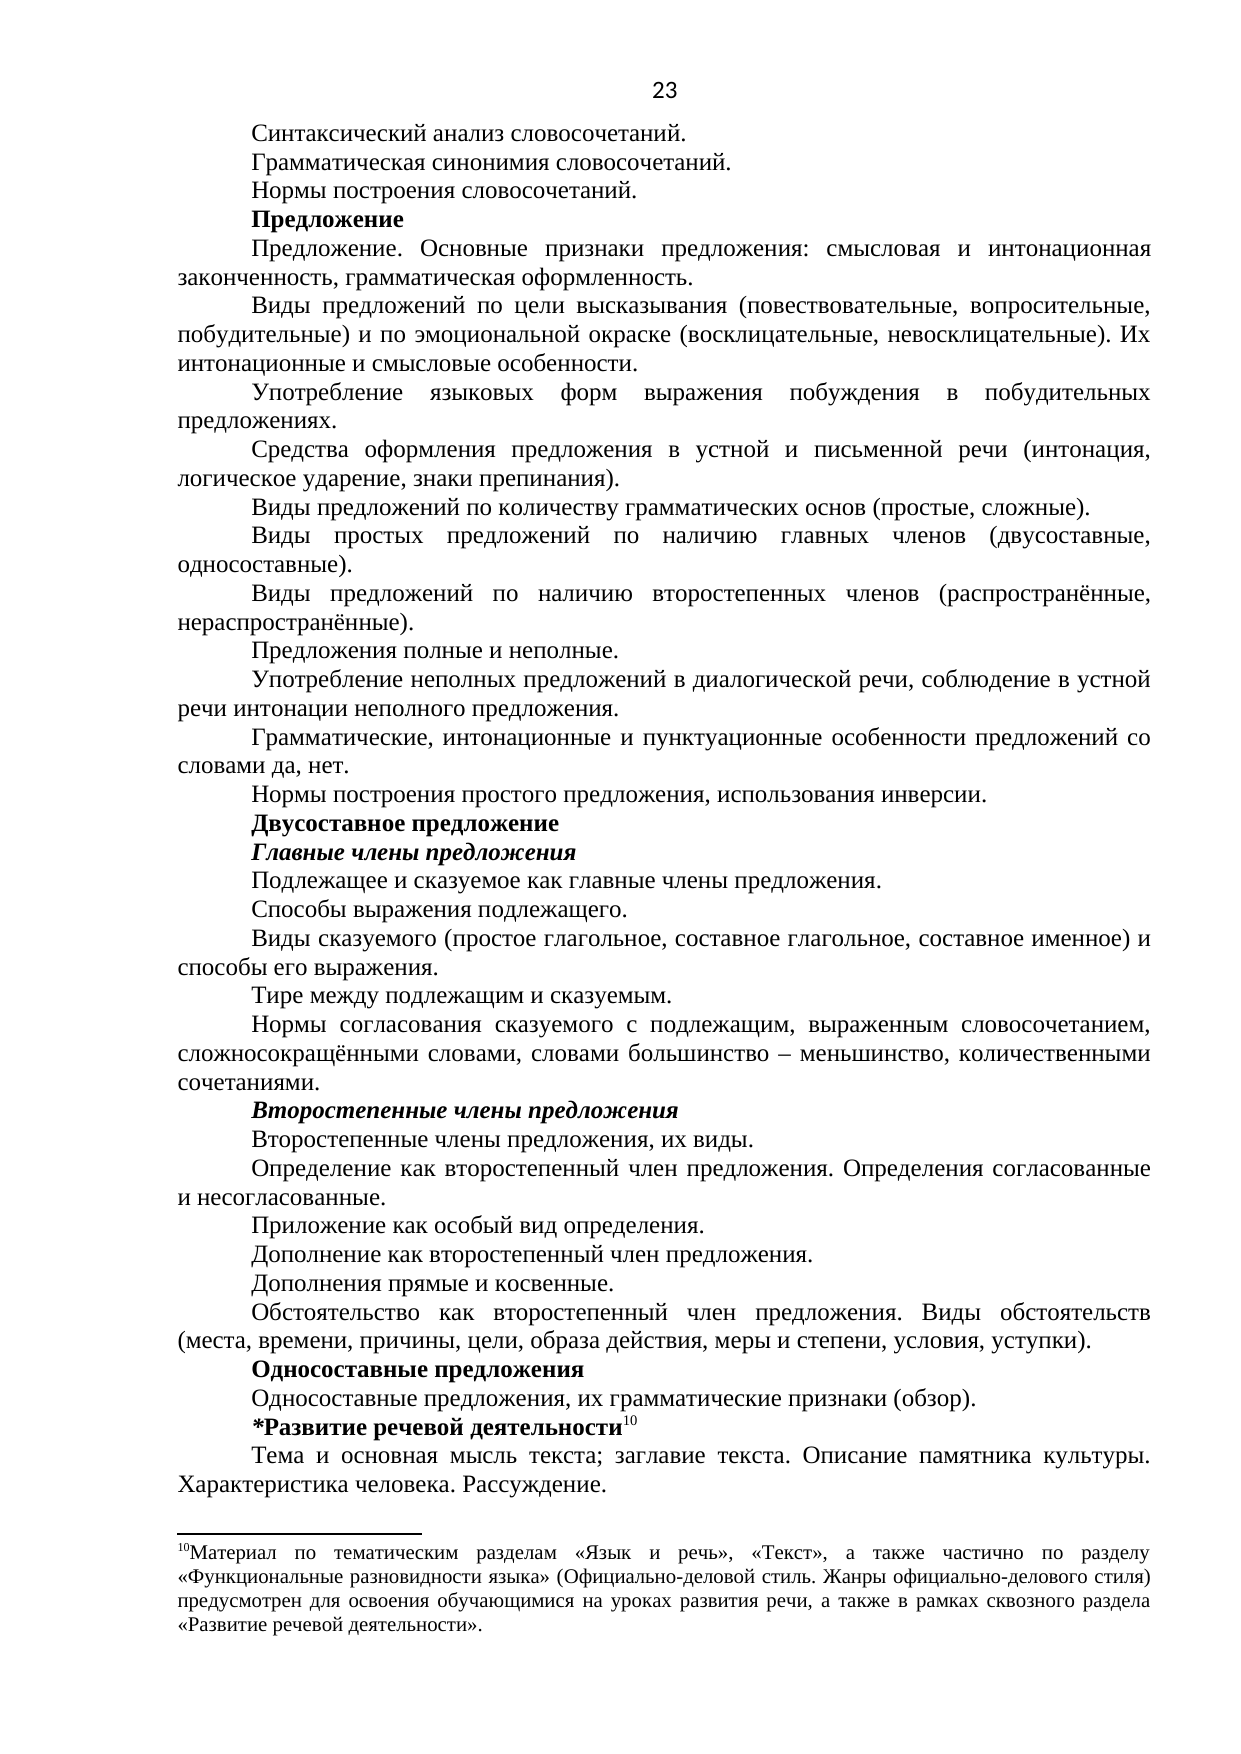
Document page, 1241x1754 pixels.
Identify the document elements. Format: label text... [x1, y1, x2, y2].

text *Развитие речевой деятельности [177, 1412, 1152, 1441]
text Грамматические, интонационные и пунктуационные особенности предложений со словами да, нет. [177, 722, 1152, 779]
text Виды предложений по количеству грамматических основ (простые, сложные). [177, 492, 1152, 521]
text Виды сказуемого (простое глагольное, составное глагольное, составное именное) и способы его выражения. [177, 923, 1152, 981]
text Главные члены предложения [177, 837, 1152, 866]
text Определение как второстепенный член предложения. Определения согласованные и несогласованные. [177, 1153, 1152, 1211]
text Второстепенные члены предложения, их виды. [177, 1124, 1152, 1153]
text Приложение как особый вид определения. [177, 1211, 1152, 1239]
text Дополнение как второстепенный член предложения. [177, 1239, 1152, 1268]
text Обстоятельство как второстепенный член предложения. Виды обстоятельств (места, времени, причины, цели, образа действия, меры и степени, условия, уступки). [177, 1297, 1152, 1354]
text Тема и основная мысль текста; заглавие текста. Описание памятника культуры. Характеристика человека. Рассуждение. [177, 1441, 1152, 1498]
text Употребление языковых форм выражения побуждения в побудительных предложениях. [177, 377, 1152, 434]
text Виды простых предложений по наличию главных членов (двусоставные, односоставные). [177, 521, 1152, 578]
text Грамматическая синонимия словосочетаний. [177, 147, 1152, 176]
text Виды предложений по цели высказывания (повествовательные, вопросительные, побудительные) и по эмоциональной окраске (восклицательные, невосклицательные). Их интонационные и смысловые особенности. [177, 291, 1152, 377]
text Средства оформления предложения в устной и письменной речи (интонация, логическое ударение, знаки препинания). [177, 434, 1152, 492]
text Нормы согласования сказуемого с подлежащим, выраженным словосочетанием, сложносокращёнными словами, словами большинство – меньшинство, количественными сочетаниями. [177, 1009, 1152, 1096]
text Способы выражения подлежащего. [177, 894, 1152, 923]
text Второстепенные члены предложения [177, 1096, 1152, 1124]
text Подлежащее и сказуемое как главные члены предложения. [177, 866, 1152, 894]
text Нормы построения словосочетаний. [177, 176, 1152, 204]
text Тире между подлежащим и сказуемым. [177, 981, 1152, 1009]
text Односоставные предложения [177, 1354, 1152, 1383]
text Нормы построения простого предложения, использования инверсии. [177, 779, 1152, 808]
text Употребление неполных предложений в диалогической речи, соблюдение в устной речи интонации неполного предложения. [177, 664, 1152, 722]
text Двусоставное предложение [177, 808, 1152, 837]
text Дополнения прямые и косвенные. [177, 1268, 1152, 1297]
text Виды предложений по наличию второстепенных членов (распространённые, нераспространённые). [177, 578, 1152, 636]
text Синтаксический анализ словосочетаний. [177, 118, 1152, 147]
text Предложение [177, 204, 1152, 233]
text Односоставные предложения, их грамматические признаки (обзор). [177, 1383, 1152, 1412]
text Предложения полные и неполные. [177, 636, 1152, 664]
text Предложение. Основные признаки предложения: смысловая и интонационная законченность, грамматическая оформленность. [177, 233, 1152, 291]
